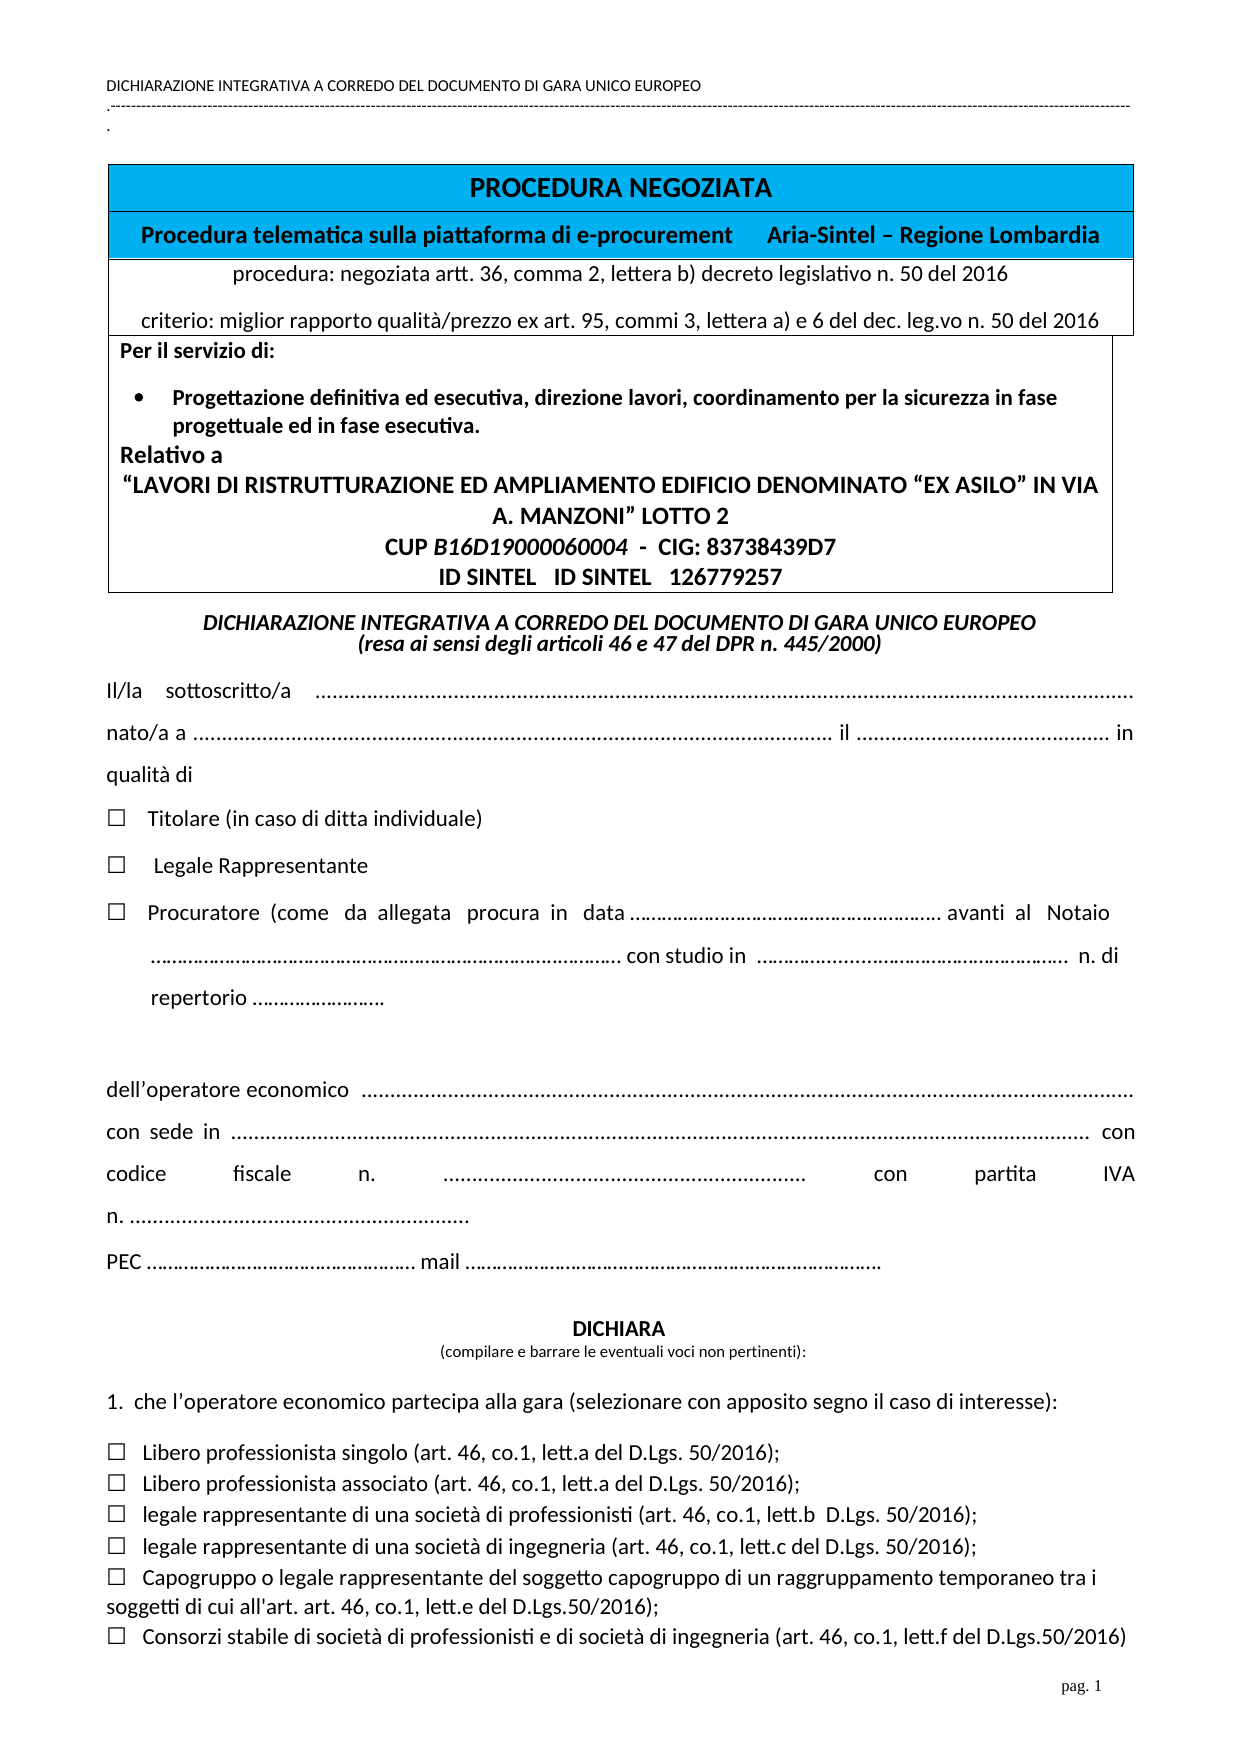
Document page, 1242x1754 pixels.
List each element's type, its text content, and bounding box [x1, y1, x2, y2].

table_cell criterio: miglior rapporto qualità/prezzo ex art. 95, commi 3, lettera a) e 6 del dec. leg.vo n. 50 del 2016 [109, 306, 1133, 335]
text legale rappresentante di una società di ingegneria (art. 46, co.1, lett.c del D.Lgs. 50/2016); [106, 1530, 1060, 1561]
text PEC …………………………………………… mail ……………………………………………………………………. [106, 1243, 1135, 1276]
text (compilare e barrare le eventuali voci non pertinenti): [106, 1342, 1140, 1362]
table_cell Per il servizio di: Progettazione definitiva ed esecutiva, direzione lavori, coordinamento per la sicurezza in fase progettuale ed in fase esecutiva. Relativo a “Lavori di ristrutturazione ed ampliamento edificio denominato “Ex Asilo” in Via A. Manzoni” lotto 2 CUP B16D19000060004 - CIG: 83738439D7 ID SINTEL ID SINTEL 126779257 [109, 336, 1112, 592]
table_cell Procedura telematica sulla piattaforma di e-procurement Aria-Sintel – Regione Lombardia [109, 212, 1133, 258]
text DICHIARA [565, 1314, 672, 1342]
text legale rappresentante di una società di professionisti (art. 46, co.1, lett.b D.Lgs. 50/2016); [106, 1498, 1060, 1530]
text (resa ai sensi degli articoli 46 e 47 del DPR n. 445/2000) [106, 634, 1135, 655]
text Consorzi stabile di società di professionisti e di società di ingegneria (art. 46, co.1, lett.f del D.Lgs.50/2016) [106, 1620, 1135, 1651]
text dell’operatore economico ...................................................................................................................................... con sede in ..................................................................................................................................................... con codice fiscale n. ............................................................... con partita IVA n. ........................................................... [106, 1075, 1135, 1229]
table_header PROCEDURA NEGOZIATA [109, 165, 1133, 211]
text Libero professionista associato (art. 46, co.1, lett.a del D.Lgs. 50/2016); [106, 1467, 1060, 1498]
text Capogruppo o legale rappresentante del soggetto capogruppo di un raggruppamento temporaneo tra i soggetti di cui all'art. art. 46, co.1, lett.e del D.Lgs.50/2016); [106, 1561, 1135, 1620]
text Titolare (in caso di ditta individuale) [106, 802, 889, 833]
text Libero professionista singolo (art. 46, co.1, lett.a del D.Lgs. 50/2016); [106, 1436, 1060, 1467]
table_cell procedura: negoziata artt. 36, comma 2, lettera b) decreto legislativo n. 50 del 2016 [109, 260, 1133, 306]
text 1. che l’operatore economico partecipa alla gara (selezionare con apposito segno il caso di interesse): [106, 1387, 1060, 1415]
text Procuratore (come da allegata procura in data ………………………………………………….. avanti al Notaio …………………………………………………………………..………… con studio in …………..........……………………………… n. di repertorio ……………………. [106, 896, 1135, 1011]
text DICHIARAZIONE INTEGRATIVA A CORREDO DEL DOCUMENTO DI GARA UNICO EUROPEO [106, 614, 1135, 634]
text Il/la sottoscritto/a .............................................................................................................................................. nato/a a ............................................................................................................... il ............................................ in qualità di [106, 676, 1135, 788]
text Legale Rappresentante [106, 849, 889, 880]
